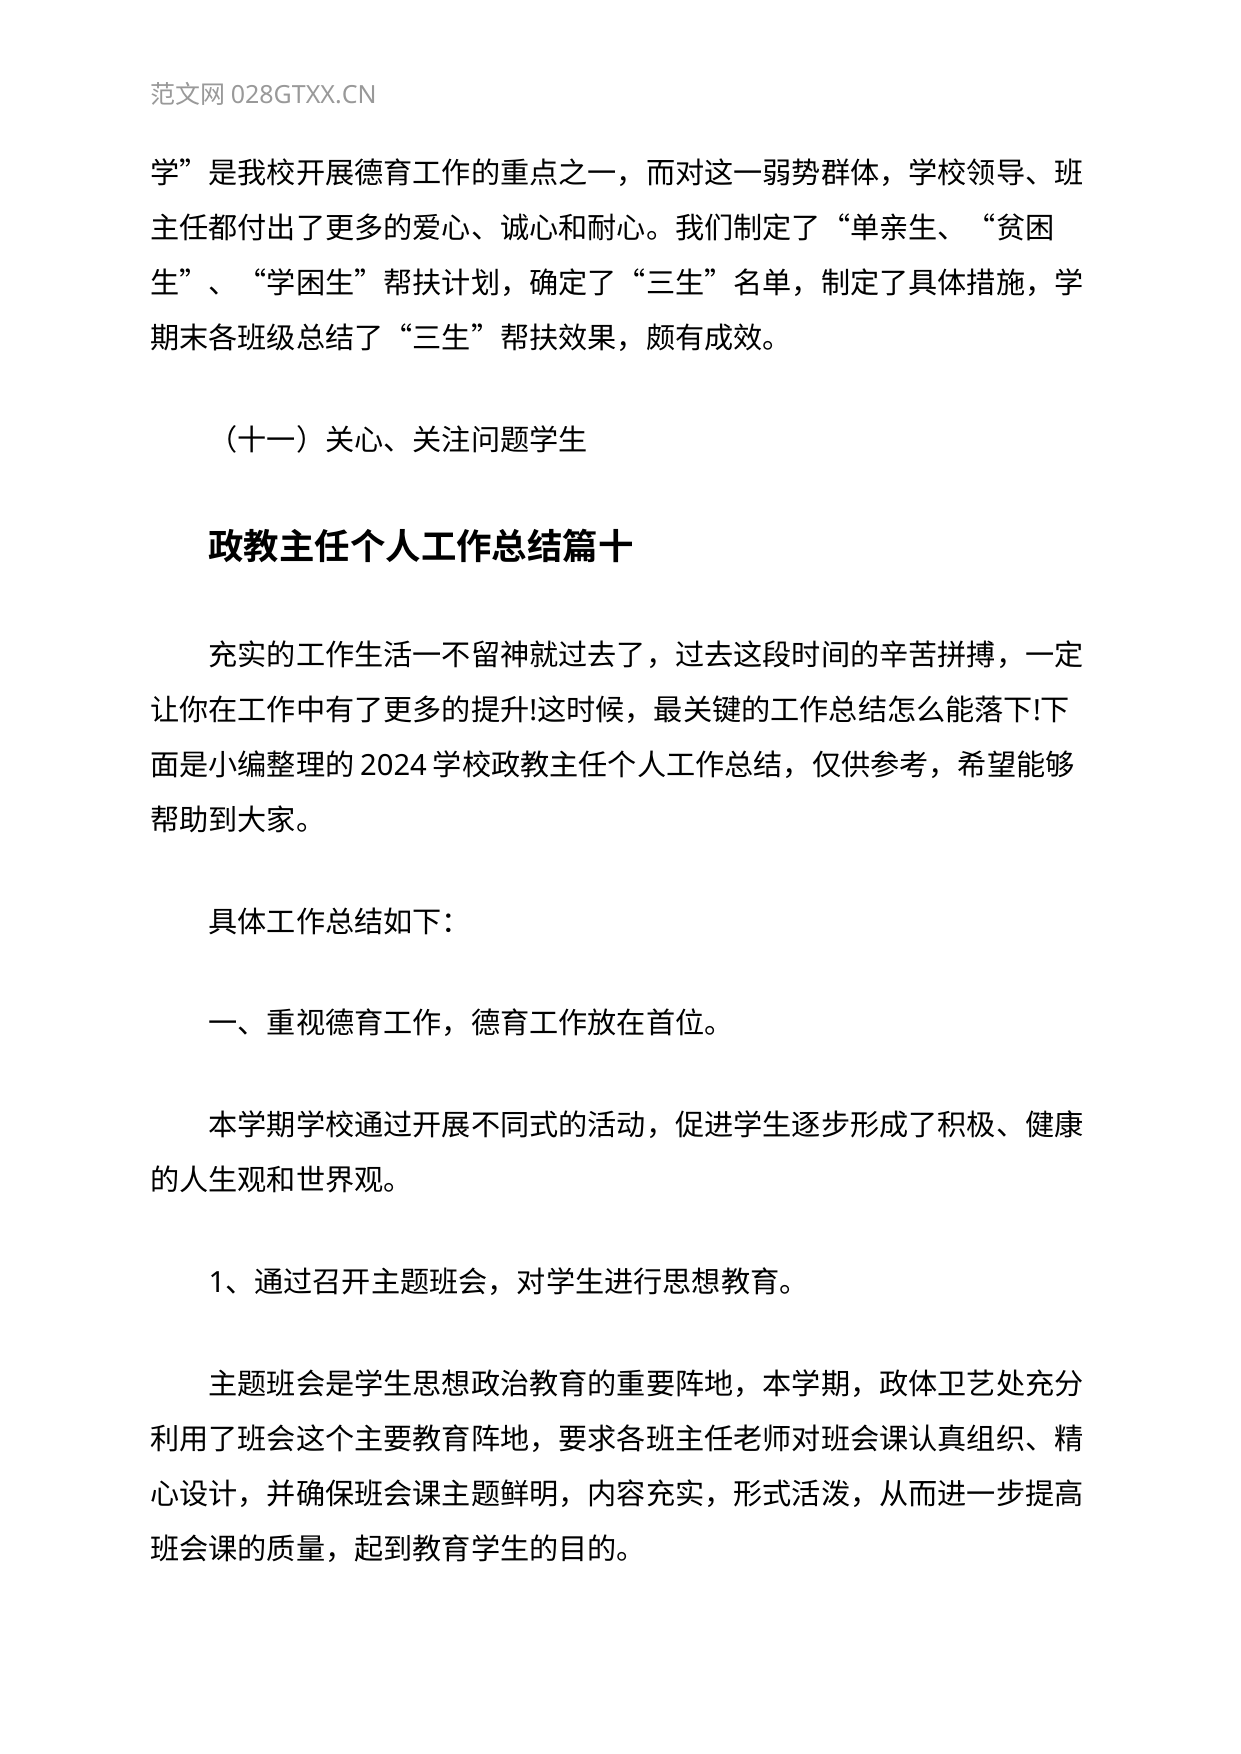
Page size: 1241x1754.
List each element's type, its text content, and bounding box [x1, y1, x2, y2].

text 具体工作总结如下： [150, 898, 1090, 941]
text 主题班会是学生思想政治教育的重要阵地，本学期，政体卫艺处充分利用了班会这个主要教育阵地，要求各班主任老师对班会课认真组织、精心设计，并确保班会课主题鲜明，内容充实，形式活泼，从而进一步提高班会课的质量，起到教育学生的目的。 [150, 1361, 1090, 1567]
text （十一）关心、关注问题学生 [150, 416, 1090, 459]
text 一、重视德育工作，德育工作放在首位。 [150, 1000, 1090, 1042]
text 本学期学校通过开展不同式的活动，促进学生逐步形成了积极、健康的人生观和世界观。 [150, 1102, 1090, 1199]
text 政教主任个人工作总结篇十 [150, 518, 1090, 569]
text 充实的工作生活一不留神就过去了，过去这段时间的辛苦拼搏，一定让你在工作中有了更多的提升!这时候，最关键的工作总结怎么能落下!下面是小编整理的2024学校政教主任个人工作总结，仅供参考，希望能够帮助到大家。 [150, 632, 1090, 839]
text 1、通过召开主题班会，对学生进行思想教育。 [150, 1258, 1090, 1301]
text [150, 150, 1090, 357]
